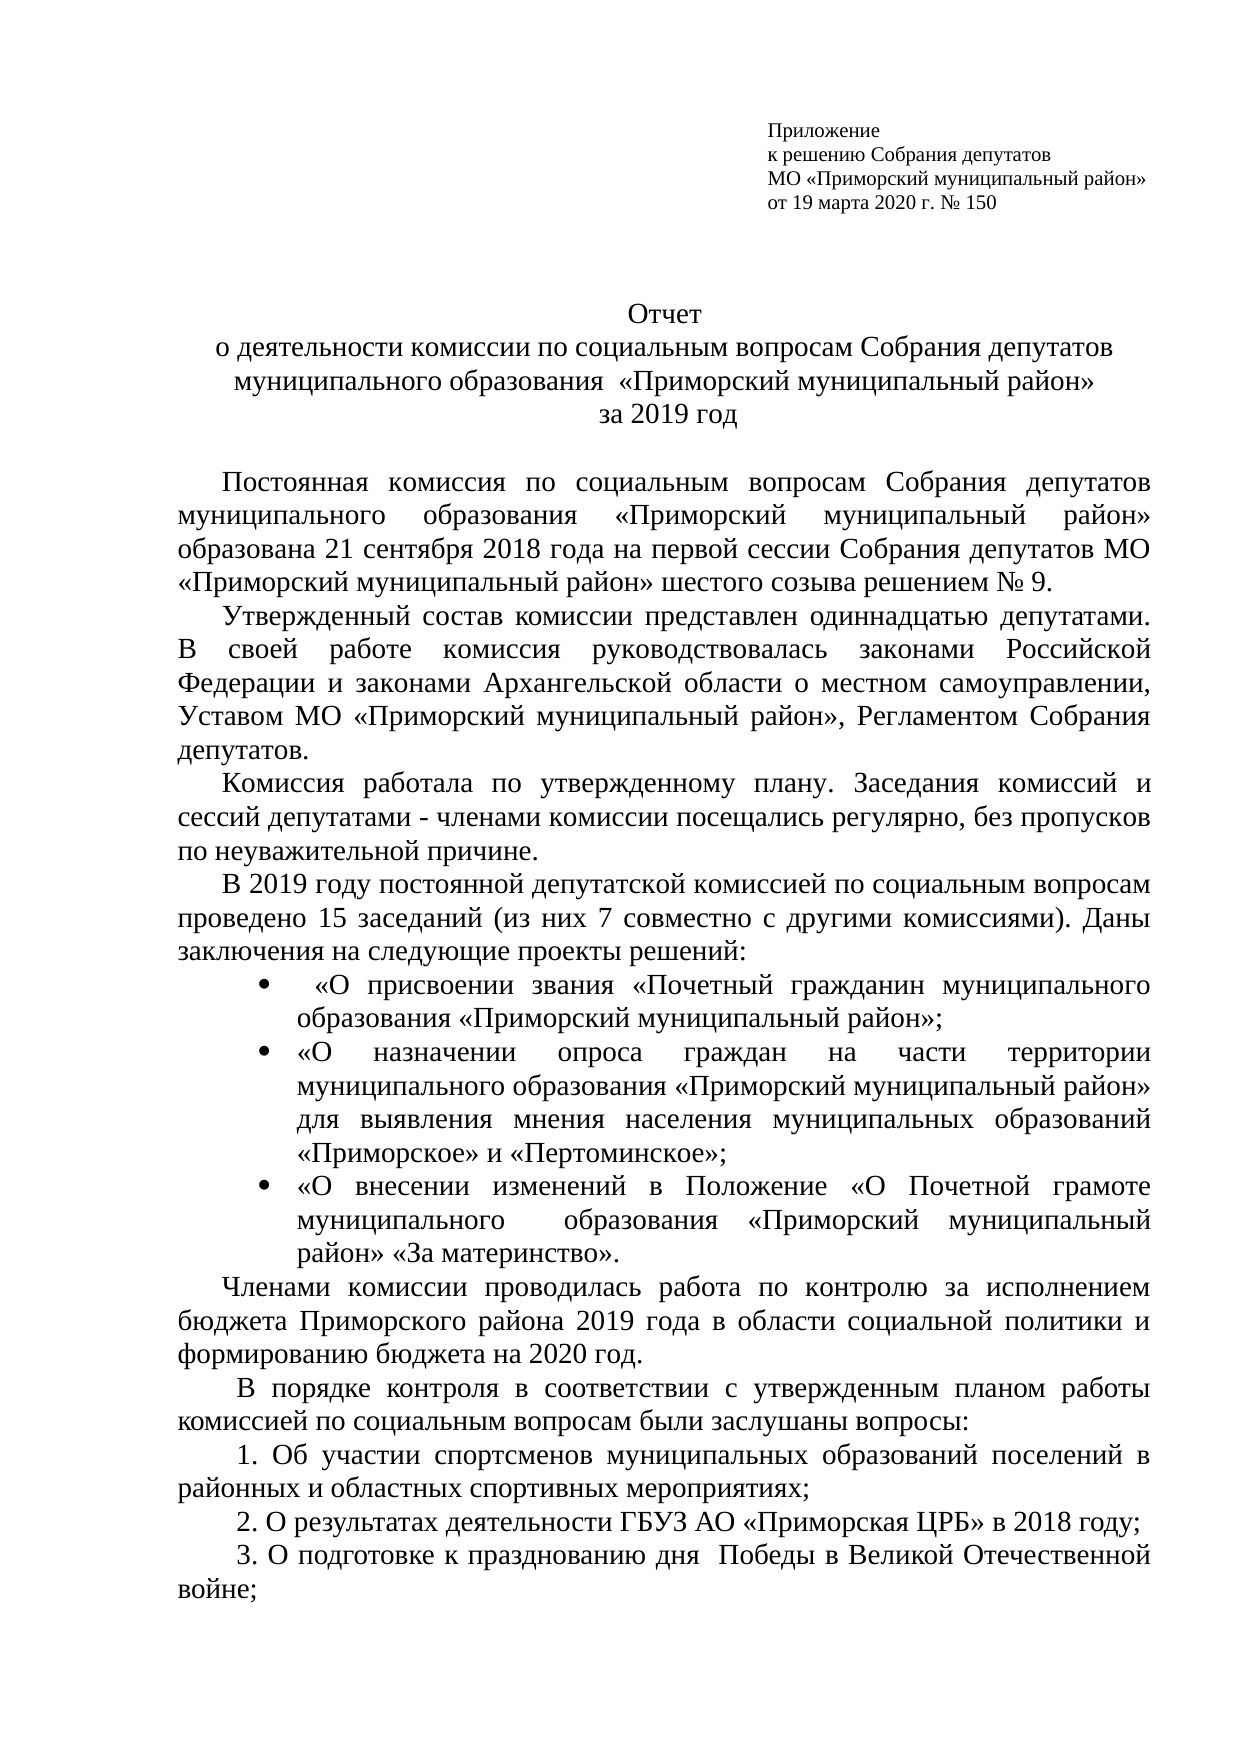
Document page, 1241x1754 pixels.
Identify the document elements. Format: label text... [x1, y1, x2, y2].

list «О назначении опроса граждан на части территории муниципального образования «Приморский муниципальный район» для выявления мнения населения муниципальных образований «Приморское» и «Пертоминское»; [259, 1034, 1152, 1168]
list «О присвоении звания «Почетный гражданин муниципального образования «Приморский муниципальный район»; [259, 967, 1152, 1034]
text В порядке контроля в соответствии с утвержденным планом работы комиссией по социальным вопросам были заслушаны вопросы: [177, 1370, 1152, 1437]
text 3. О подготовке к празднованию дня Победы в Великой Отечественной войне; [177, 1537, 1152, 1604]
text Утвержденный состав комиссии представлен одиннадцатью депутатами. В своей работе комиссия руководствовалась законами Российской Федерации и законами Архангельской области о местном самоуправлении, Уставом МО «Приморский муниципальный район», Регламентом Собрания депутатов. [177, 598, 1152, 766]
text В 2019 году постоянной депутатской комиссией по социальным вопросам проведено 15 заседаний (из них 7 совместно с другими комиссиями). Даны заключения на следующие проекты решений: [177, 866, 1152, 967]
text Постоянная комиссия по социальным вопросам Собрания депутатов муниципального образования «Приморский муниципальный район» образована 21 сентября 2018 года на первой сессии Собрания депутатов МО «Приморский муниципальный район» шестого созыва решением № 9. [177, 464, 1152, 598]
text МО «Приморский муниципальный район» [177, 166, 1152, 190]
text Комиссия работала по утвержденному плану. Заседания комиссий и сессий депутатами - членами комиссии посещались регулярно, без пропусков по неуважительной причине. [177, 766, 1152, 866]
text Отчет [177, 296, 1152, 329]
text 1. Об участии спортсменов муниципальных образований поселений в районных и областных спортивных мероприятиях; [177, 1437, 1152, 1504]
text Приложение [177, 118, 1152, 142]
list «О внесении изменений в Положение «О Почетной грамоте муниципального образования «Приморский муниципальный район» «За материнство». [259, 1168, 1152, 1269]
list Членами комиссии проводилась работа по контролю за исполнением бюджета Приморского района 2019 года в области социальной политики и формированию бюджета на 2020 год. [177, 1269, 1152, 1370]
text от 19 марта 2020 г. № 150 [177, 190, 1152, 214]
text о деятельности комиссии по социальным вопросам Собрания депутатов муниципального образования «Приморский муниципальный район» [177, 329, 1152, 397]
text к решению Собрания депутатов [177, 142, 1152, 166]
text 2. О результатах деятельности ГБУЗ АО «Приморская ЦРБ» в 2018 году; [177, 1504, 1152, 1537]
text за 2019 год [177, 397, 1152, 430]
